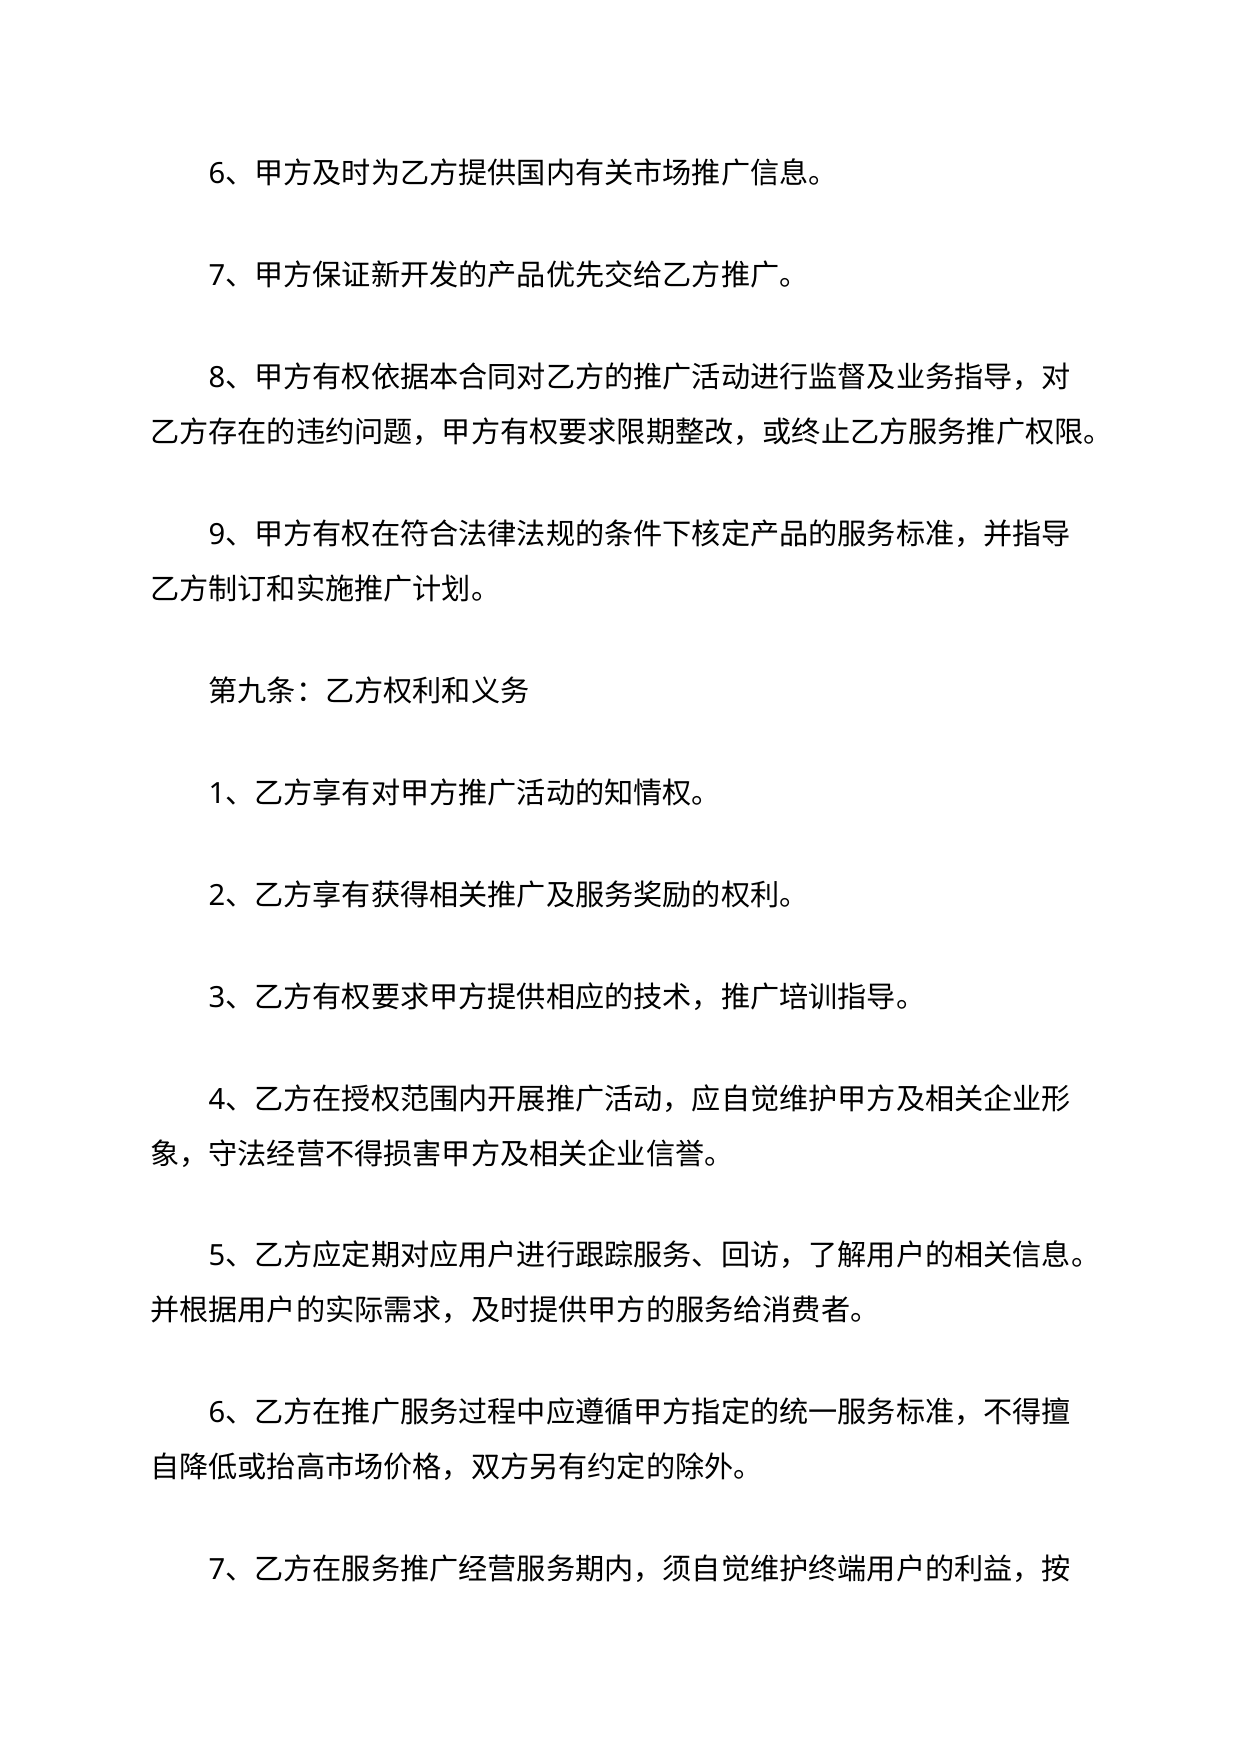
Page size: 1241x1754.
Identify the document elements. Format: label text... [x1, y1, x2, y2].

text 2、乙方享有获得相关推广及服务奖励的权利。 [150, 871, 1090, 914]
text 3、乙方有权要求甲方提供相应的技术，推广培训指导。 [150, 973, 1090, 1016]
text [150, 1546, 1090, 1588]
text 第九条：乙方权利和义务 [150, 667, 1090, 710]
text 4、乙方在授权范围内开展推广活动，应自觉维护甲方及相关企业形象，守法经营不得损害甲方及相关企业信誉。 [150, 1075, 1090, 1172]
text 9、甲方有权在符合法律法规的条件下核定产品的服务标准，并指导乙方制订和实施推广计划。 [150, 511, 1090, 608]
text 6、甲方及时为乙方提供国内有关市场推广信息。 [150, 150, 1090, 192]
text 6、乙方在推广服务过程中应遵循甲方指定的统一服务标准，不得擅自降低或抬高市场价格，双方另有约定的除外。 [150, 1389, 1090, 1486]
text 1、乙方享有对甲方推广活动的知情权。 [150, 769, 1090, 812]
text 5、乙方应定期对应用户进行跟踪服务、回访，了解用户的相关信息。并根据用户的实际需求，及时提供甲方的服务给消费者。 [150, 1232, 1090, 1329]
text 8、甲方有权依据本合同对乙方的推广活动进行监督及业务指导，对乙方存在的违约问题，甲方有权要求限期整改，或终止乙方服务推广权限。 [150, 354, 1090, 451]
text 7、甲方保证新开发的产品优先交给乙方推广。 [150, 252, 1090, 294]
